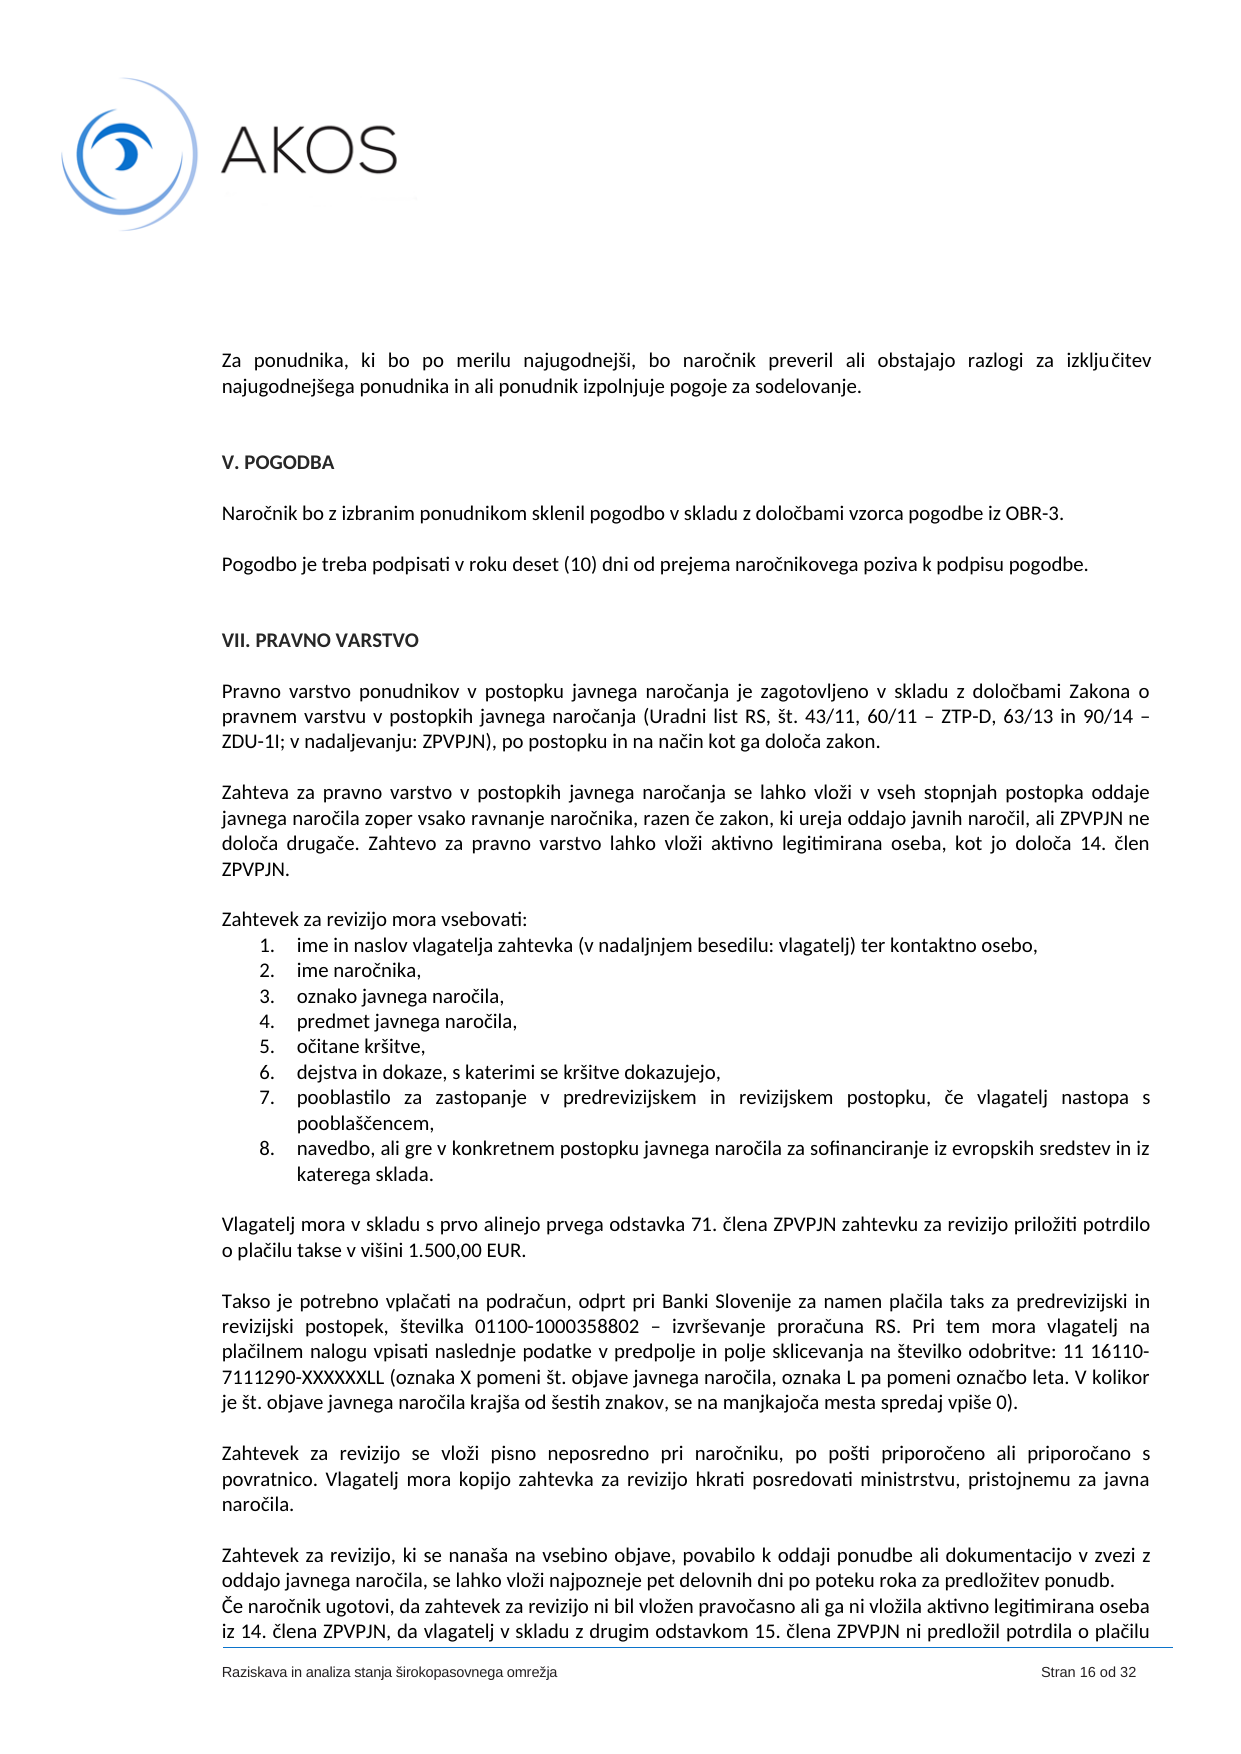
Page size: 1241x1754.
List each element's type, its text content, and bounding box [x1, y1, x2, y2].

list pooblastilo za zastopanje v predrevizijskem in revizijskem postopku, če vlagatelj nastopa s pooblaščencem, [259, 1084, 1152, 1135]
list ime in naslov vlagatelja zahtevka (v nadaljnjem besedilu: vlagatelj) ter kontaktno osebo, [259, 932, 1152, 957]
text Naročnik bo z izbranim ponudnikom sklenil pogodbo v skladu z določbami vzorca pogodbe iz OBR-3. [222, 500, 1152, 525]
subtitle VII. PRAVNO VARSTVO [222, 627, 1152, 652]
text Zahteva za pravno varstvo v postopkih javnega naročanja se lahko vloži v vseh stopnjah postopka oddaje javnega naročila zoper vsako ravnanje naročnika, razen če zakon, ki ureja oddajo javnih naročil, ali ZPVPJN ne določa drugače. Zahtevo za pravno varstvo lahko vloži aktivno legitimirana oseba, kot jo določa 14. člen ZPVPJN. [222, 779, 1152, 881]
list očitane kršitve, [259, 1034, 1152, 1059]
text Takso je potrebno vplačati na podračun, odprt pri Banki Slovenije za namen plačila taks za predrevizijski in revizijski postopek, številka 01100-1000358802 – izvrševanje proračuna RS. Pri tem mora vlagatelj na plačilnem nalogu vpisati naslednje podatke v predpolje in polje sklicevanja na številko odobritve: 11 16110-7111290-XXXXXXLL (oznaka X pomeni št. objave javnega naročila, oznaka L pa pomeni označbo leta. V kolikor je št. objave javnega naročila krajša od šestih znakov, se na manjkajoča mesta spredaj vpiše 0). [222, 1288, 1152, 1415]
text Zahtevek za revizijo, ki se nanaša na vsebino objave, povabilo k oddaji ponudbe ali dokumentacijo v zvezi z oddajo javnega naročila, se lahko vloži najpozneje pet delovnih dni po poteku roka za predložitev ponudb. [222, 1542, 1152, 1593]
text Vlagatelj mora v skladu s prvo alinejo prvega odstavka 71. člena ZPVPJN zahtevku za revizijo priložiti potrdilo o plačilu takse v višini 1.500,00 EUR. [222, 1212, 1152, 1262]
text Pogodbo je treba podpisati v roku deset (10) dni od prejema naročnikovega poziva k podpisu pogodbe. [222, 551, 1152, 576]
picture [59, 73, 421, 235]
text Za ponudnika, ki bo po merilu najugodnejši, bo naročnik preveril ali obstajajo razlogi za izključitev najugodnejšega ponudnika in ali ponudnik izpolnjuje pogoje za sodelovanje. [222, 347, 1152, 398]
text Zahtevek za revizijo mora vsebovati: [222, 907, 1152, 932]
list dejstva in dokaze, s katerimi se kršitve dokazujejo, [259, 1059, 1152, 1084]
list ime naročnika, [259, 957, 1152, 983]
text Pravno varstvo ponudnikov v postopku javnega naročanja je zagotovljeno v skladu z določbami Zakona o pravnem varstvu v postopkih javnega naročanja (Uradni list RS, št. 43/11, 60/11 – ZTP-D, 63/13 in 90/14 – ZDU-1I; v nadaljevanju: ZPVPJN), po postopku in na način kot ga določa zakon. [222, 678, 1152, 754]
list oznako javnega naročila, [259, 983, 1152, 1008]
list navedbo, ali gre v konkretnem postopku javnega naročila za sofinanciranje iz evropskih sredstev in iz katerega sklada. [259, 1135, 1152, 1186]
text Zahtevek za revizijo se vloži pisno neposredno pri naročniku, po pošti priporočeno ali priporočano s povratnico. Vlagatelj mora kopijo zahtevka za revizijo hkrati posredovati ministrstvu, pristojnemu za javna naročila. [222, 1440, 1152, 1517]
list predmet javnega naročila, [259, 1008, 1152, 1034]
subtitle V. POGODBA [222, 449, 1152, 474]
